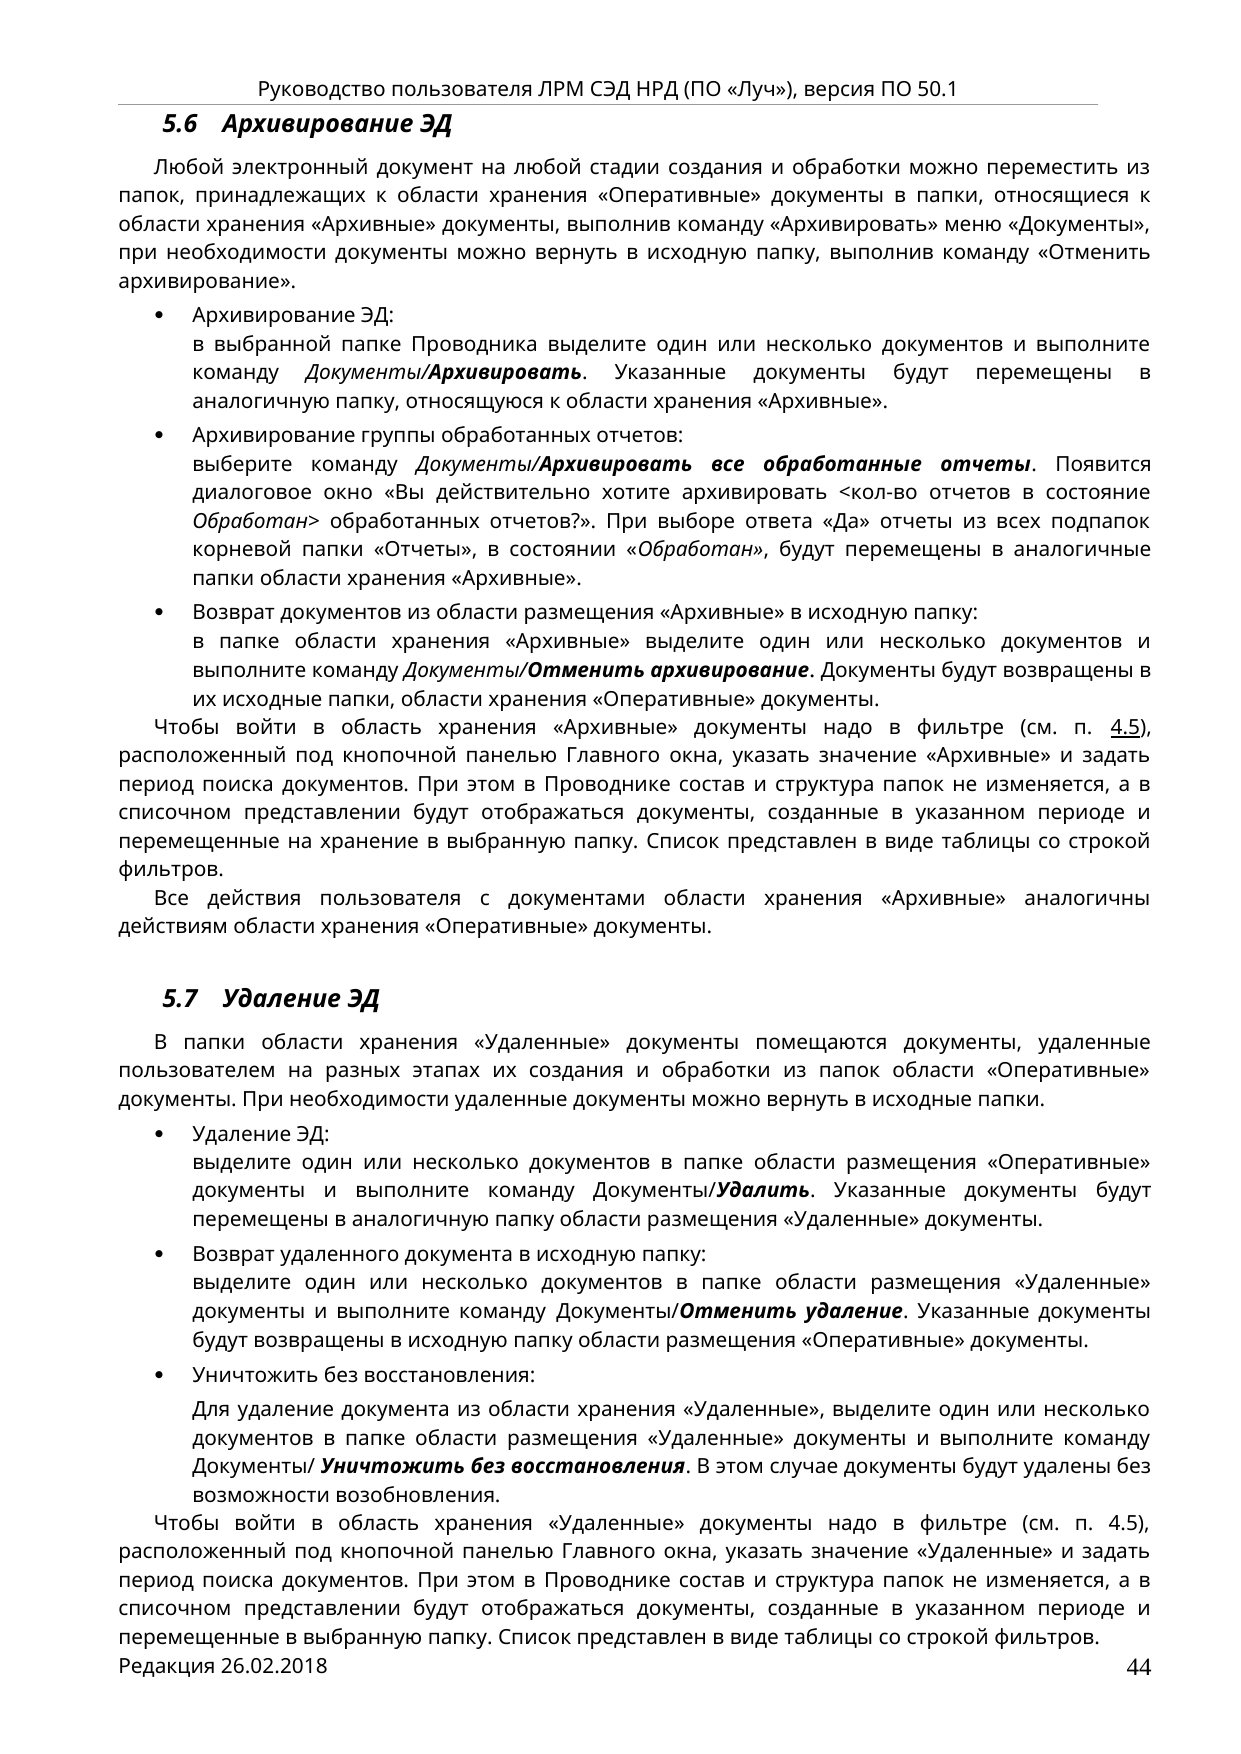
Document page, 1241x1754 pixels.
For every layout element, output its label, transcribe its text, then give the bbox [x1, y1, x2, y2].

list Возврат удаленного документа в исходную папку: [155, 1239, 1152, 1267]
text выделите один или несколько документов в папке области размещения «Оперативные» документы и выполните команду Документы/Удалить. Указанные документы будут перемещены в аналогичную папку области размещения «Удаленные» документы. [192, 1147, 1152, 1232]
list Возврат документов из области размещения «Архивные» в исходную папку: [155, 597, 1152, 626]
text в папке области хранения «Архивные» выделите один или несколько документов и выполните команду Документы/Отменить архивирование. Документы будут возвращены в их исходные папки, области хранения «Оперативные» документы. [192, 626, 1152, 712]
text Для удаление документа из области хранения «Удаленные», выделите один или несколько документов в папке области размещения «Удаленные» документы и выполните команду Документы/ Уничтожить без восстановления. В этом случае документы будут удалены без возможности возобновления. [192, 1394, 1152, 1508]
text Все действия пользователя с документами области хранения «Архивные» аналогичны действиям области хранения «Оперативные» документы. [118, 883, 1152, 939]
text В папки области хранения «Удаленные» документы помещаются документы, удаленные пользователем на разных этапах их создания и обработки из папок области «Оперативные» документы. При необходимости удаленные документы можно вернуть в исходные папки. [118, 1027, 1152, 1112]
subtitle Удаление ЭД [162, 981, 1152, 1014]
list Архивирование ЭД: [155, 300, 1152, 329]
list Уничтожить без восстановления: [155, 1360, 1152, 1388]
text выделите один или несколько документов в папке области размещения «Удаленные» документы и выполните команду Документы/Отменить удаление. Указанные документы будут возвращены в исходную папку области размещения «Оперативные» документы. [192, 1267, 1152, 1353]
text Чтобы войти в область хранения «Архивные» документы надо в фильтре (см. п. 4.5), расположенный под кнопочной панелью Главного окна, указать значение «Архивные» и задать период поиска документов. При этом в Проводнике состав и структура папок не изменяется, а в списочном представлении будут отображаться документы, созданные в указанном периоде и перемещенные на хранение в выбранную папку. Список представлен в виде таблицы со строкой фильтров. [118, 712, 1152, 883]
text в выбранной папке Проводника выделите один или несколько документов и выполните команду Документы/Архивировать. Указанные документы будут перемещены в аналогичную папку, относящуюся к области хранения «Архивные». [192, 329, 1152, 414]
list Архивирование группы обработанных отчетов: [155, 420, 1152, 449]
text выберите команду Документы/Архивировать все обработанные отчеты. Появится диалоговое окно «Вы действительно хотите архивировать <кол-во отчетов в состояние Обработан> обработанных отчетов?». При выборе ответа «Да» отчеты из всех подпапок корневой папки «Отчеты», в состоянии «Обработан», будут перемещены в аналогичные папки области хранения «Архивные». [192, 449, 1152, 591]
subtitle Архивирование ЭД [162, 105, 1152, 139]
text Любой электронный документ на любой стадии создания и обработки можно переместить из папок, принадлежащих к области хранения «Оперативные» документы в папки, относящиеся к области хранения «Архивные» документы, выполнив команду «Архивировать» меню «Документы», при необходимости документы можно вернуть в исходную папку, выполнив команду «Отменить архивирование». [118, 152, 1152, 294]
list Удаление ЭД: [155, 1119, 1152, 1147]
text Чтобы войти в область хранения «Удаленные» документы надо в фильтре (см. п. 4.5), расположенный под кнопочной панелью Главного окна, указать значение «Удаленные» и задать период поиска документов. При этом в Проводнике состав и структура папок не изменяется, а в списочном представлении будут отображаться документы, созданные в указанном периоде и перемещенные в выбранную папку. Список представлен в виде таблицы со строкой фильтров. [118, 1508, 1152, 1650]
